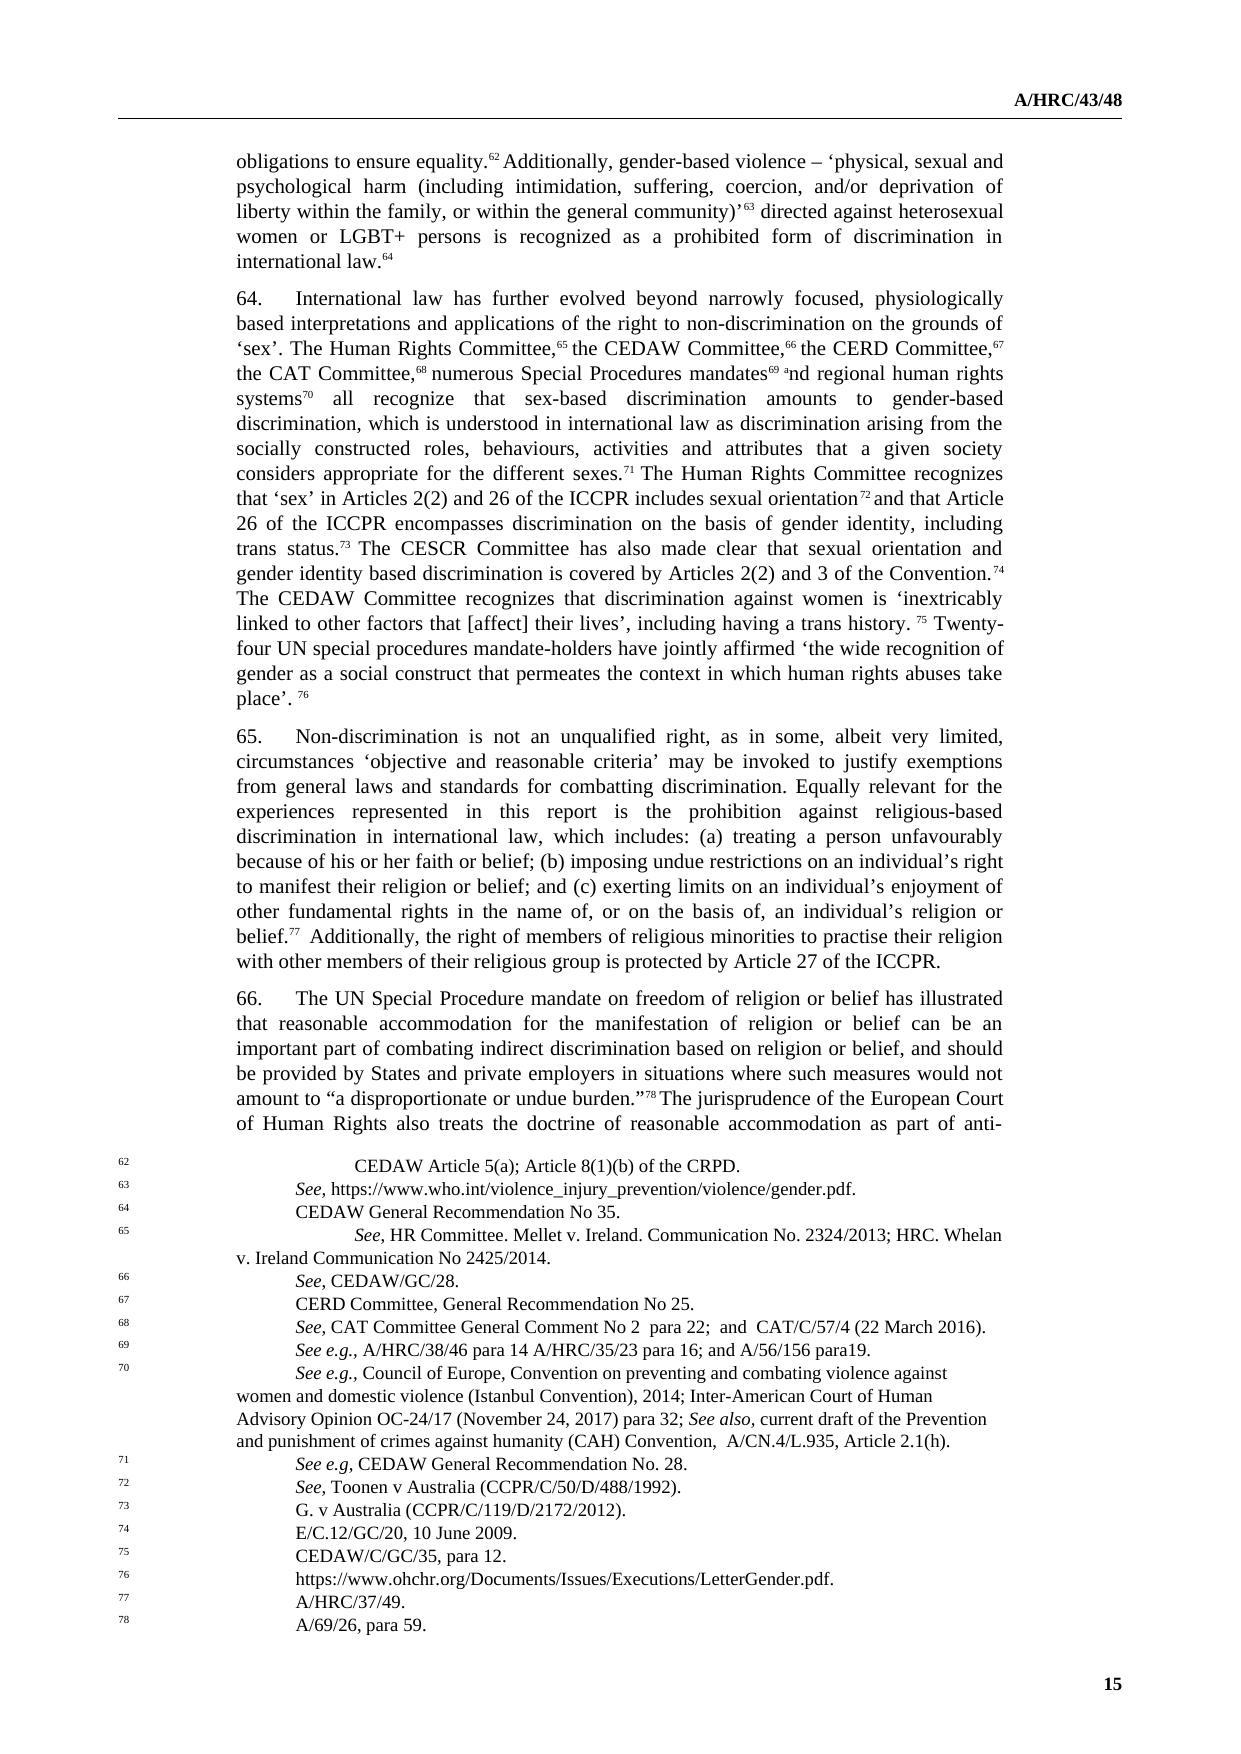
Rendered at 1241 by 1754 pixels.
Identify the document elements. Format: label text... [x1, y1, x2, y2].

list The UN Special Procedure mandate on freedom of religion or belief has illustrated that reasonable accommodation for the manifestation of religion or belief can be an important part of combating indirect discrimination based on religion or belief, and should be provided by States and private employers in situations where such measures would not amount to “a disproportionate or undue burden.” The jurisprudence of the European Court of Human Rights also treats the doctrine of reasonable accommodation as part of anti-discrimination law, but is clear that accommodations may be denied when third-party rights or public safety are affected. The Human Rights Committee held that while some neutral laws may have a discriminatory impact, national laws based on objective and reasonable grounds do not constitute religious discrimination. In Canada, accommodations on the manifestation of religion or belief must comply with other human rights standards, in particular concerns to gender equality and the principle of religious neutrality of the State. [236, 985, 1004, 1135]
list International law has further evolved beyond narrowly focused, physiologically based interpretations and applications of the right to non-discrimination on the grounds of ‘sex’. The Human Rights Committee, the CEDAW Committee, the CERD Committee, the CAT Committee, numerous Special Procedures mandates and regional human rights systems all recognize that sex-based discrimination amounts to gender-based discrimination, which is understood in international law as discrimination arising from the socially constructed roles, behaviours, activities and attributes that a given society considers appropriate for the different sexes. The Human Rights Committee recognizes that ‘sex’ in Articles 2(2) and 26 of the ICCPR includes sexual orientation and that Article 26 of the ICCPR encompasses discrimination on the basis of gender identity, including trans status. The CESCR Committee has also made clear that sexual orientation and gender identity based discrimination is covered by Articles 2(2) and 3 of the Convention. The CEDAW Committee recognizes that discrimination against women is ‘inextricably linked to other factors that [affect] their lives’, including having a trans history. Twenty-four UN special procedures mandate-holders have jointly affirmed ‘the wide recognition of gender as a social construct that permeates the context in which human rights abuses take place’. [236, 285, 1004, 710]
list Non-discrimination is not an unqualified right, as in some, albeit very limited, circumstances ‘objective and reasonable criteria’ may be invoked to justify exemptions from general laws and standards for combatting discrimination. Equally relevant for the experiences represented in this report is the prohibition against religious-based discrimination in international law, which includes: (a) treating a person unfavourably because of his or her faith or belief; (b) imposing undue restrictions on an individual’s right to manifest their religion or belief; and (c) exerting limits on an individual’s enjoyment of other fundamental rights in the name of, or on the basis of, an individual’s religion or belief. Additionally, the right of members of religious minorities to practise their religion with other members of their religious group is protected by Article 27 of the ICCPR. [236, 723, 1004, 973]
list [236, 148, 1004, 273]
